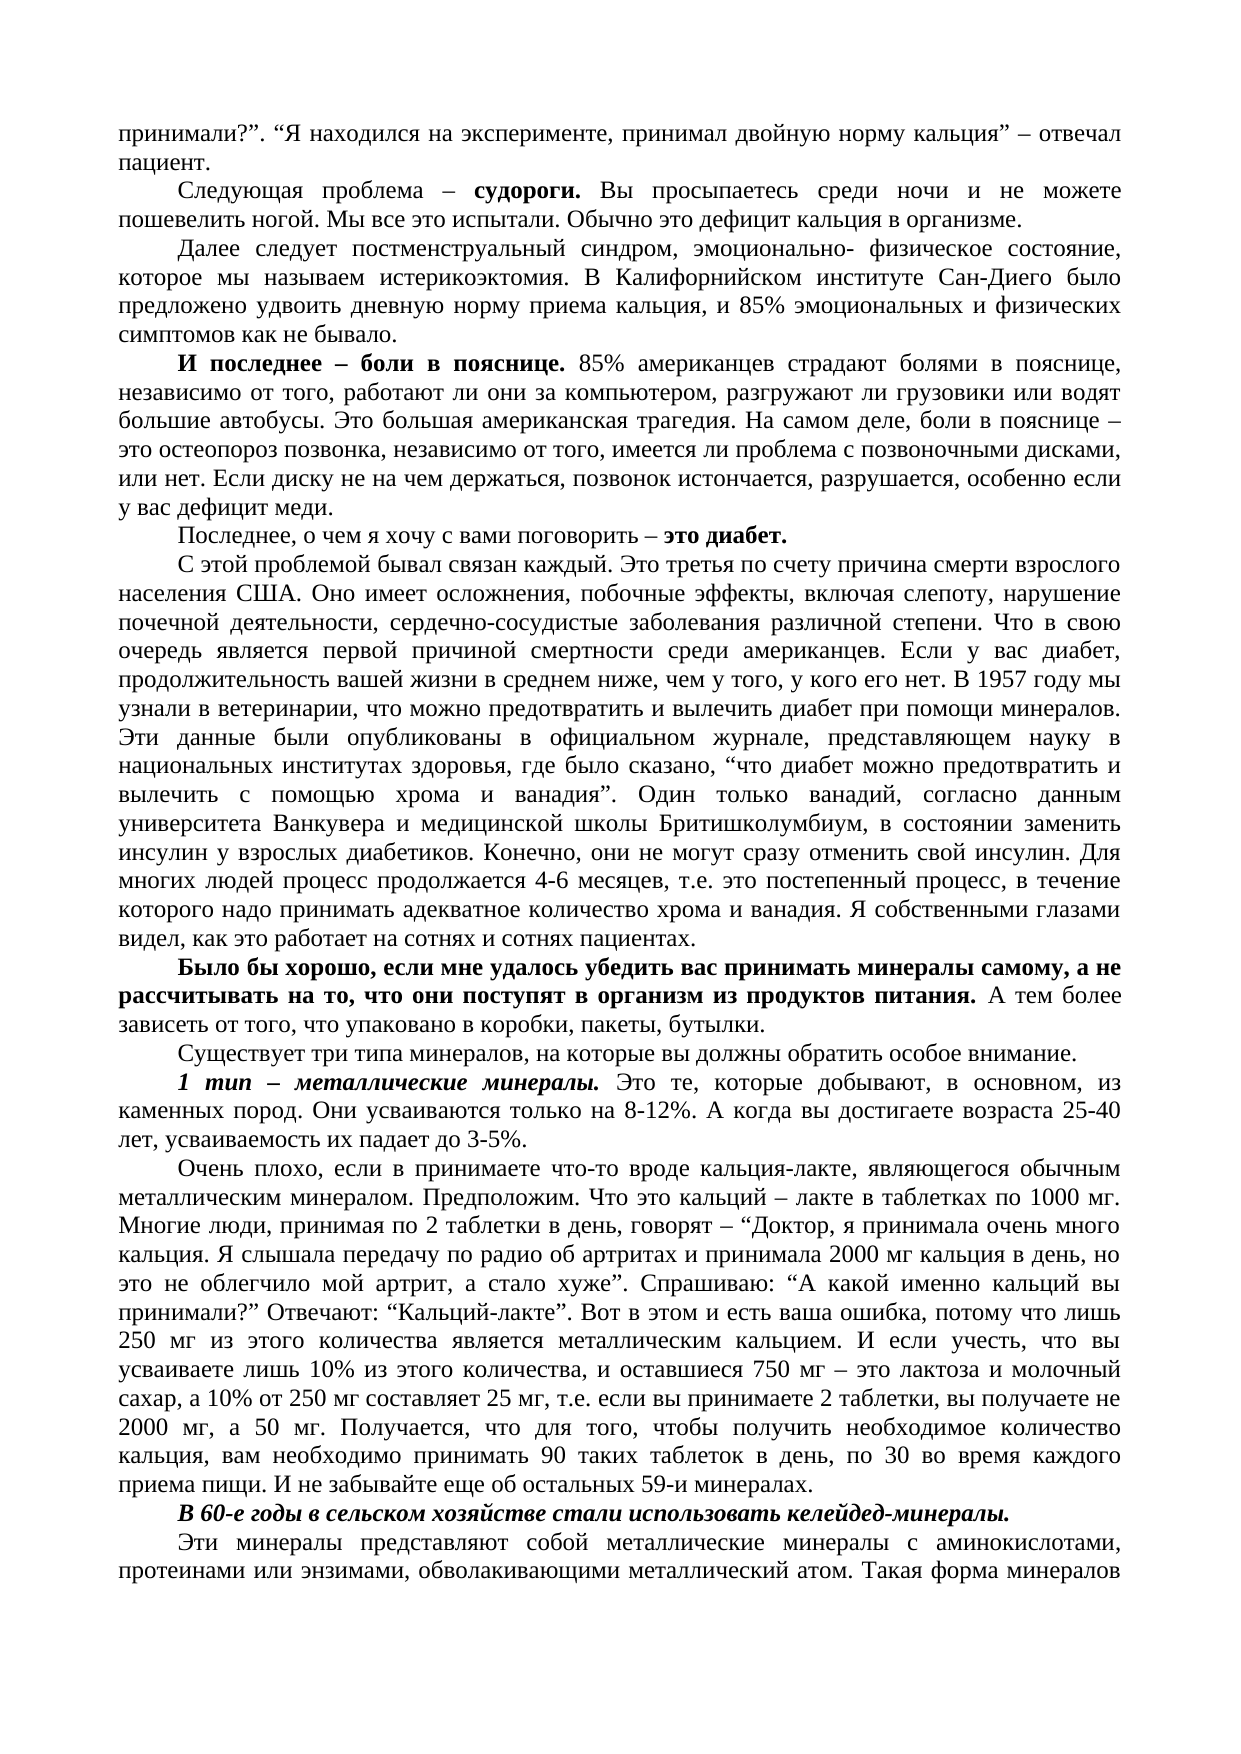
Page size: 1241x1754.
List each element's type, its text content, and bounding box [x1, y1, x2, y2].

text Было бы хорошо, если мне удалось убедить вас принимать минералы самому, а не рассчитывать на то, что они поступят в организм из продуктов питания. А тем более зависеть от того, что упаковано в коробки, пакеты, бутылки. [118, 952, 1122, 1038]
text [118, 1527, 1122, 1584]
text Следующая проблема – судороги. Вы просыпаетесь среди ночи и не можете пошевелить ногой. Мы все это испытали. Обычно это дефицит кальция в организме. [118, 176, 1122, 233]
text С этой проблемой бывал связан каждый. Это третья по счету причина смерти взрослого населения США. Оно имеет осложнения, побочные эффекты, включая слепоту, нарушение почечной деятельности, сердечно-сосудистые заболевания различной степени. Что в свою очередь является первой причиной смертности среди американцев. Если у вас диабет, продолжительность вашей жизни в среднем ниже, чем у того, у кого его нет. В 1957 году мы узнали в ветеринарии, что можно предотвратить и вылечить диабет при помощи минералов. Эти данные были опубликованы в официальном журнале, представляющем науку в национальных институтах здоровья, где было сказано, “что диабет можно предотвратить и вылечить с помощью хрома и ванадия”. Один только ванадий, согласно данным университета Ванкувера и медицинской школы Бритишколумбиум, в состоянии заменить инсулин у взрослых диабетиков. Конечно, они не могут сразу отменить свой инсулин. Для многих людей процесс продолжается 4-6 месяцев, т.е. это постепенный процесс, в течение которого надо принимать адекватное количество хрома и ванадия. Я собственными глазами видел, как это работает на сотнях и сотнях пациентах. [118, 549, 1122, 952]
text Существует три типа минералов, на которые вы должны обратить особое внимание. [118, 1038, 1122, 1067]
text Далее следует постменструальный синдром, эмоционально- физическое состояние, которое мы называем истерикоэктомия. В Калифорнийском институте Сан-Диего было предложено удвоить дневную норму приема кальция, и 85% эмоциональных и физических симптомов как не бывало. [118, 233, 1122, 348]
text И последнее – боли в пояснице. 85% американцев страдают болями в пояснице, независимо от того, работают ли они за компьютером, разгружают ли грузовики или водят большие автобусы. Это большая американская трагедия. На самом деле, боли в пояснице – это остеопороз позвонка, независимо от того, имеется ли проблема с позвоночными дисками, или нет. Если диску не на чем держаться, позвонок истончается, разрушается, особенно если у вас дефицит меди. [118, 348, 1122, 521]
text Очень плохо, если в принимаете что-то вроде кальция-лакте, являющегося обычным металлическим минералом. Предположим. Что это кальций – лакте в таблетках по 1000 мг. Многие люди, принимая по 2 таблетки в день, говорят – “Доктор, я принимала очень много кальция. Я слышала передачу по радио об артритах и принимала 2000 мг кальция в день, но это не облегчило мой артрит, а стало хуже”. Спрашиваю: “А какой именно кальций вы принимали?” Отвечают: “Кальций-лакте”. Вот в этом и есть ваша ошибка, потому что лишь 250 мг из этого количества является металлическим кальцием. И если учесть, что вы усваиваете лишь 10% из этого количества, и оставшиеся 750 мг – это лактоза и молочный сахар, а 10% от 250 мг составляет 25 мг, т.е. если вы принимаете 2 таблетки, вы получаете не 2000 мг, а 50 мг. Получается, что для того, чтобы получить необходимое количество кальция, вам необходимо принимать 90 таких таблеток в день, по 30 во время каждого приема пищи. И не забывайте еще об остальных 59-и минералах. [118, 1153, 1122, 1498]
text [118, 118, 1122, 176]
text В 60-е годы в сельском хозяйстве стали использовать келейдед-минералы. [118, 1498, 1122, 1527]
text Последнее, о чем я хочу с вами поговорить – это диабет. [118, 521, 1122, 549]
text 1 тип – металлические минералы. Это те, которые добывают, в основном, из каменных пород. Они усваиваются только на 8-12%. А когда вы достигаете возраста 25-40 лет, усваиваемость их падает до 3-5%. [118, 1067, 1122, 1153]
